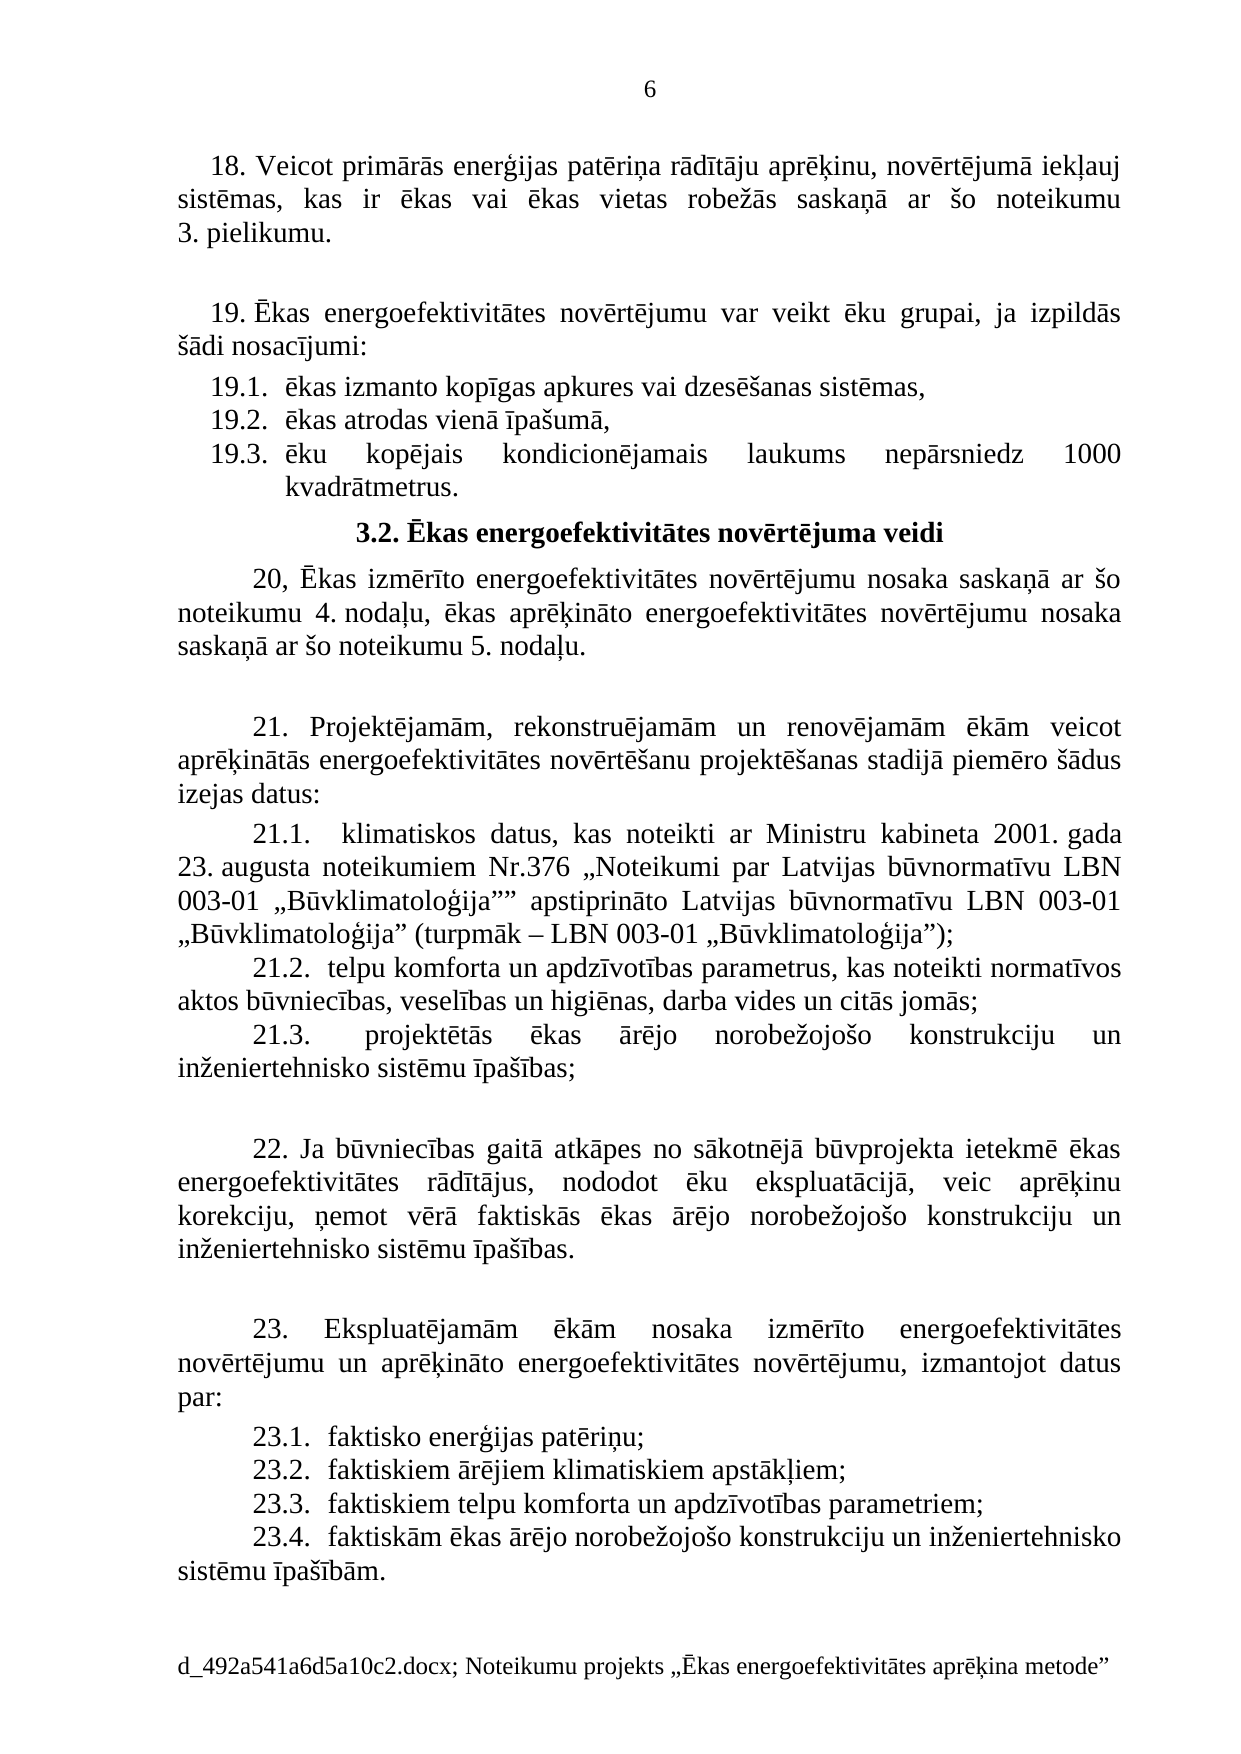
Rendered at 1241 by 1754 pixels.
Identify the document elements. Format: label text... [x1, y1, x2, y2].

list faktiskiem ārējiem klimatiskiem apstākļiem; [252, 1452, 1122, 1486]
list telpu komforta un apdzīvotības parametrus, kas noteikti normatīvos aktos būvniecības, veselības un higiēnas, darba vides un citās jomās; [177, 950, 1122, 1017]
list ēku kopējais kondicionējamais laukums nepārsniedz 1000 kvadrātmetrus. [210, 436, 1122, 503]
list faktiskām ēkas ārējo norobežojošo konstrukciju un inženiertehnisko sistēmu īpašībām. [177, 1519, 1122, 1587]
text 22. Ja būvniecības gaitā atkāpes no sākotnējā būvprojekta ietekmē ēkas energoefektivitātes rādītājus, nododot ēku ekspluatācijā, veic aprēķinu korekciju, ņemot vērā faktiskās ēkas ārējo norobežojošo konstrukciju un inženiertehnisko sistēmu īpašības. [177, 1131, 1122, 1265]
list faktisko enerģijas patēriņu; [252, 1419, 1122, 1452]
text 18. Veicot primārās enerģijas patēriņa rādītāju aprēķinu, novērtējumā iekļauj sistēmas, kas ir ēkas vai ēkas vietas robežās saskaņā ar šo noteikumu 3. pielikumu. [177, 148, 1122, 248]
text 23. Ekspluatējamām ēkām nosaka izmērīto energoefektivitātes novērtējumu un aprēķināto energoefektivitātes novērtējumu, izmantojot datus par: [177, 1312, 1122, 1412]
list projektētās ēkas ārējo norobežojošo konstrukciju un inženiertehnisko sistēmu īpašības; [177, 1017, 1122, 1084]
text 20, Ēkas izmērīto energoefektivitātes novērtējumu nosaka saskaņā ar šo noteikumu 4. nodaļu, ēkas aprēķināto energoefektivitātes novērtējumu nosaka saskaņā ar šo noteikumu 5. nodaļu. [177, 561, 1122, 662]
list faktiskiem telpu komforta un apdzīvotības parametriem; [252, 1486, 1122, 1519]
list klimatiskos datus, kas noteikti ar Ministru kabineta 2001. gada 23. augusta noteikumiem Nr.376 „Noteikumi par Latvijas būvnormatīvu LBN 003-01 „Būvklimatoloģija”” apstiprināto Latvijas būvnormatīvu LBN 003-01 „Būvklimatoloģija” (turpmāk – LBN 003-01 „Būvklimatoloģija”); [177, 816, 1122, 950]
list ēkas izmanto kopīgas apkures vai dzesēšanas sistēmas, [210, 369, 1122, 402]
text 19. Ēkas energoefektivitātes novērtējumu var veikt ēku grupai, ja izpildās šādi nosacījumi: [177, 295, 1122, 362]
subtitle 3.2. Ēkas energoefektivitātes novērtējuma veidi [177, 515, 1122, 549]
text 21. Projektējamām, rekonstruējamām un renovējamām ēkām veicot aprēķinātās energoefektivitātes novērtēšanu projektēšanas stadijā piemēro šādus izejas datus: [177, 709, 1122, 809]
list ēkas atrodas vienā īpašumā, [210, 402, 1122, 436]
